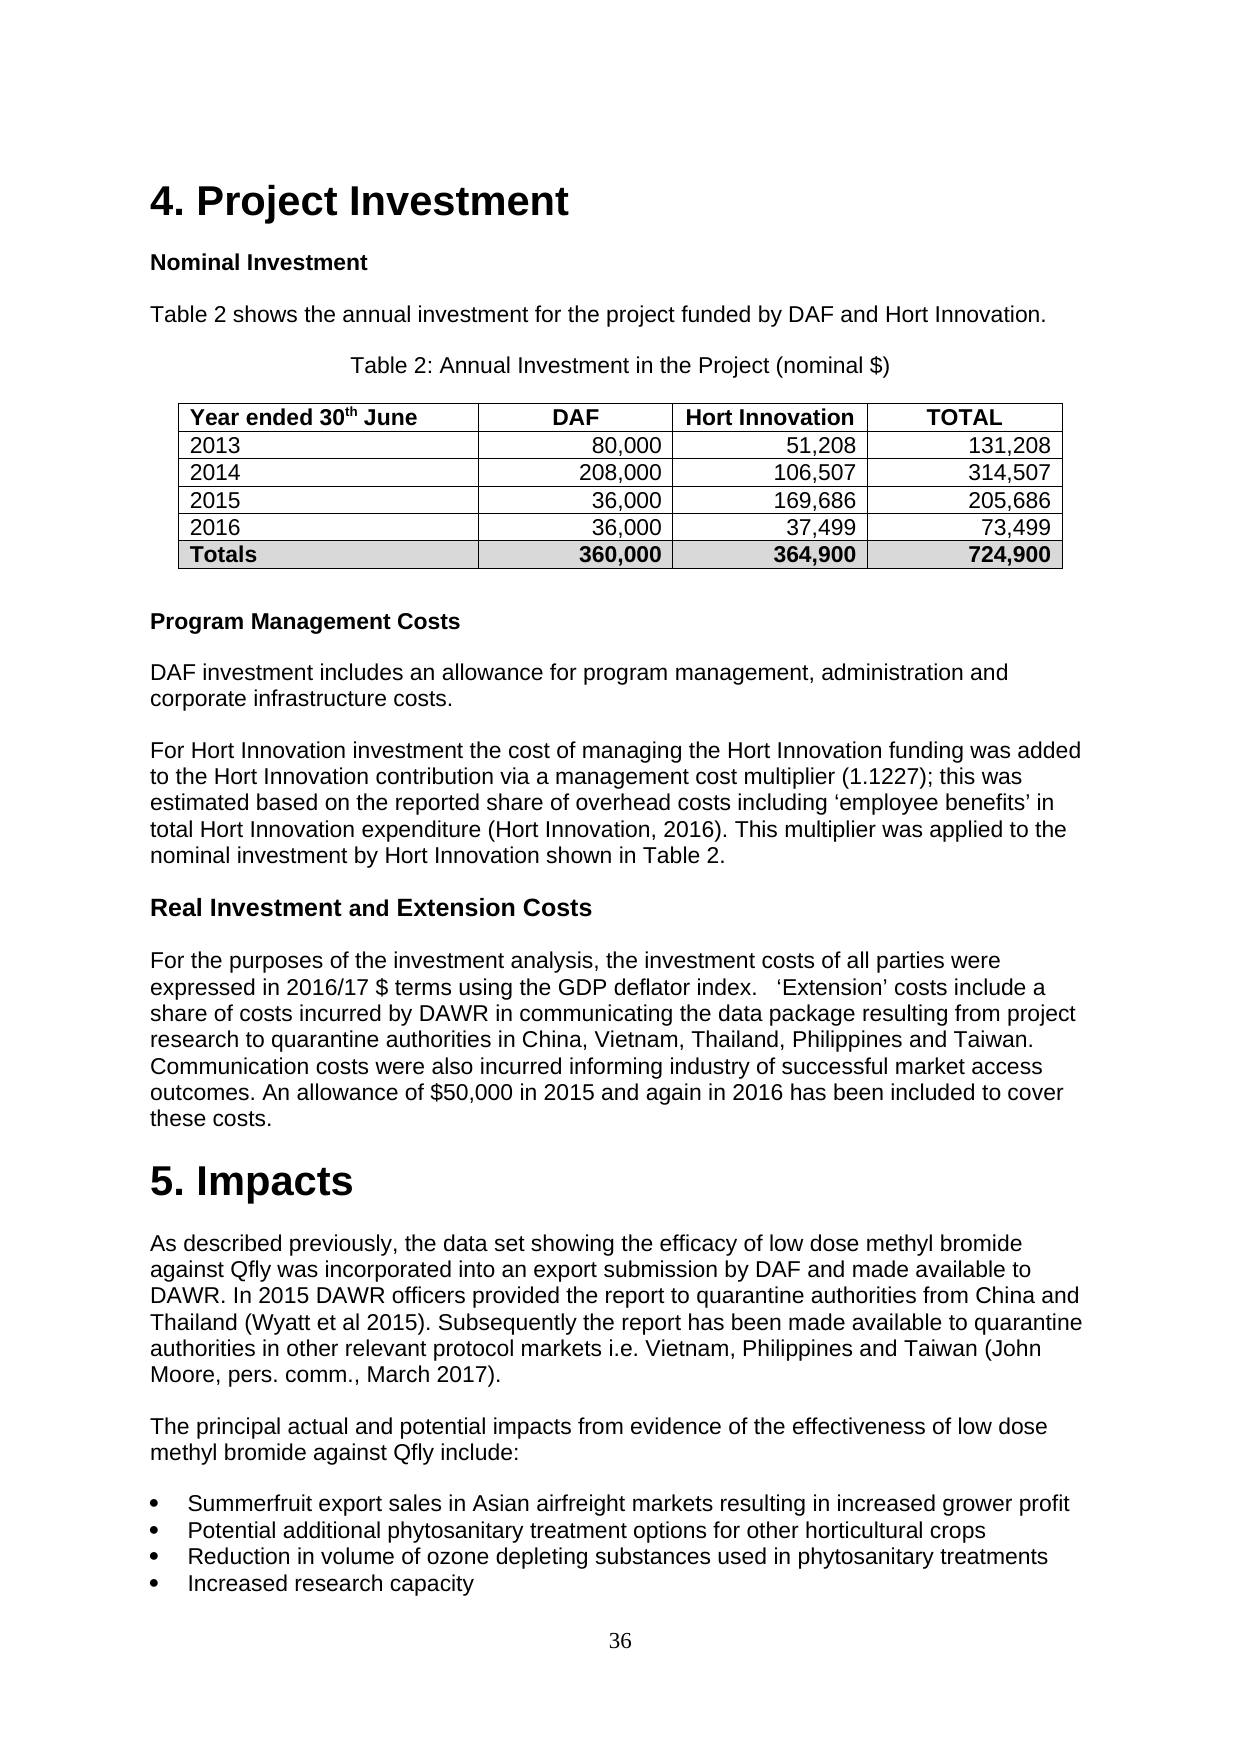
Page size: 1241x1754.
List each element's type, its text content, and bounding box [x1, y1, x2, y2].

table_header Hort Innovation [673, 404, 867, 431]
table_cell 131,208 [868, 432, 1062, 458]
table_cell 205,686 [868, 487, 1062, 513]
text Real Investment and Extension Costs [150, 893, 1090, 922]
text 5. Impacts [150, 1157, 1090, 1204]
list Summerfruit export sales in Asian airfreight markets resulting in increased grower profit [150, 1490, 1090, 1517]
table_cell 169,686 [673, 487, 867, 513]
text The principal actual and potential impacts from evidence of the effectiveness of low dose methyl bromide against Qfly include: [150, 1413, 1090, 1465]
table_cell 37,499 [673, 514, 867, 540]
table_cell 36,000 [479, 487, 672, 513]
table_cell 2016 [179, 514, 478, 540]
table_cell 2015 [179, 487, 478, 513]
table_cell 80,000 [479, 432, 672, 458]
text DAF investment includes an allowance for program management, administration and corporate infrastructure costs. [150, 659, 1090, 712]
table_header Year ended 30th June [179, 404, 478, 431]
table_cell 2013 [179, 432, 478, 458]
table_cell 364,900 [673, 541, 867, 568]
text Program Management Costs [150, 608, 1090, 634]
table_cell 73,499 [868, 514, 1062, 540]
text Table 2 shows the annual investment for the project funded by DAF and Hort Innovation. [150, 301, 1090, 327]
table_header TOTAL [868, 404, 1062, 431]
table_cell 51,208 [673, 432, 867, 458]
table_cell 2014 [179, 459, 478, 486]
text 4. Project Investment [150, 176, 1090, 224]
text For the purposes of the investment analysis, the investment costs of all parties were expressed in 2016/17 $ terms using the GDP deflator index. ‘Extension’ costs include a share of costs incurred by DAWR in communicating the data package resulting from project research to quarantine authorities in China, Vietnam, Thailand, Philippines and Taiwan. Communication costs were also incurred informing industry of successful market access outcomes. An allowance of $50,000 in 2015 and again in 2016 has been included to cover these costs. [150, 947, 1090, 1132]
table_cell 724,900 [868, 541, 1062, 568]
table_cell 36,000 [479, 514, 672, 540]
list Potential additional phytosanitary treatment options for other horticultural crops [150, 1517, 1090, 1543]
table_cell 208,000 [479, 459, 672, 486]
table_cell 106,507 [673, 459, 867, 486]
text As described previously, the data set showing the efficacy of low dose methyl bromide against Qfly was incorporated into an export submission by DAF and made available to DAWR. In 2015 DAWR officers provided the report to quarantine authorities from China and Thailand (Wyatt et al 2015). Subsequently the report has been made available to quarantine authorities in other relevant protocol markets i.e. Vietnam, Philippines and Taiwan (John Moore, pers. comm., March 2017). [150, 1229, 1090, 1388]
table_cell Totals [179, 541, 478, 568]
text Nominal Investment [150, 249, 1090, 276]
list Increased research capacity [150, 1569, 1090, 1596]
table_cell 314,507 [868, 459, 1062, 486]
table_cell 360,000 [479, 541, 672, 568]
table_header DAF [479, 404, 672, 431]
text Table 2: Annual Investment in the Project (nominal $) [150, 352, 1090, 378]
text For Hort Innovation investment the cost of managing the Hort Innovation funding was added to the Hort Innovation contribution via a management cost multiplier (1.1227); this was estimated based on the reported share of overhead costs including ‘employee benefits’ in total Hort Innovation expenditure (Hort Innovation, 2016). This multiplier was applied to the nominal investment by Hort Innovation shown in Table 2. [150, 737, 1090, 868]
list Reduction in volume of ozone depleting substances used in phytosanitary treatments [150, 1543, 1090, 1569]
